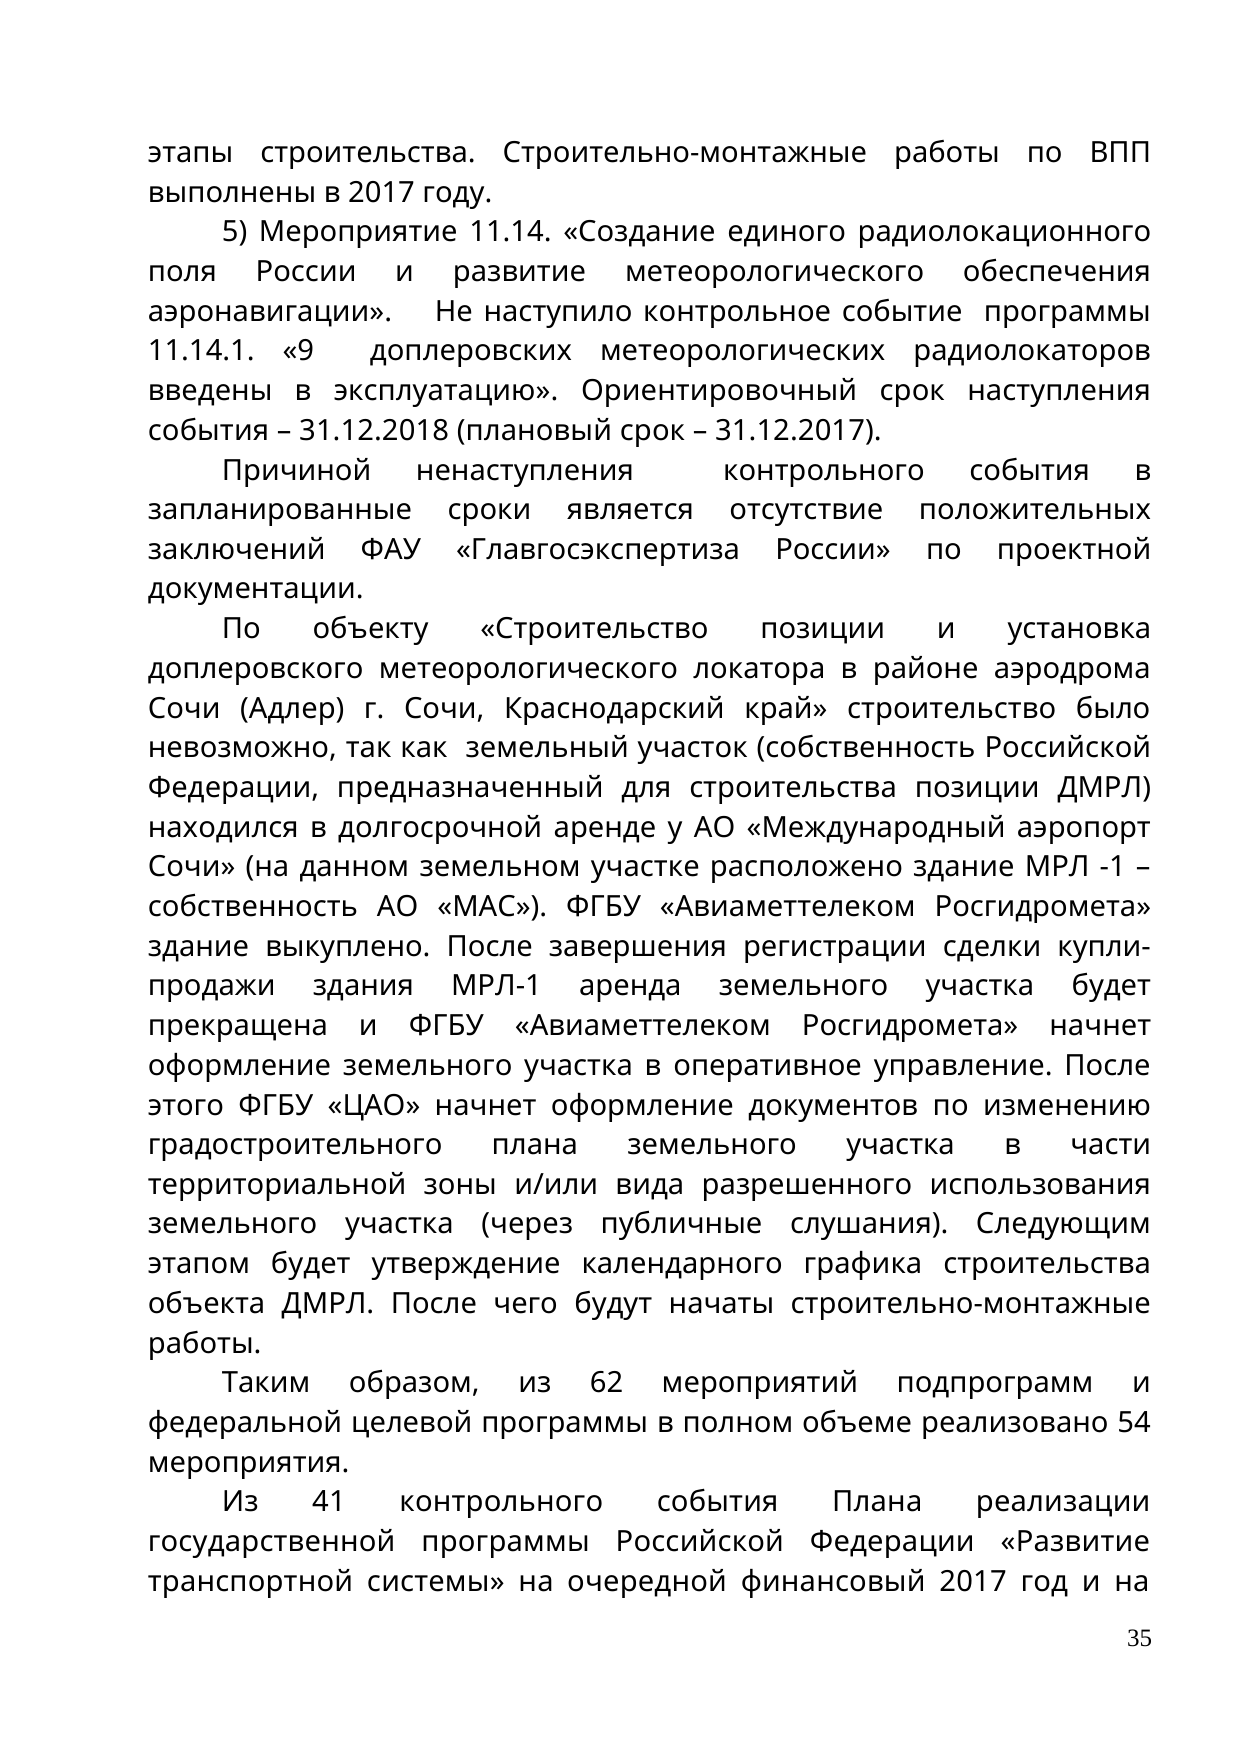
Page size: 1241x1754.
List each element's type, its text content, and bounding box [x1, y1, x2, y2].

text По объекту «Строительство позиции и установка доплеровского метеорологического локатора в районе аэродрома Сочи (Адлер) г. Сочи, Краснодарский край» строительство было невозможно, так как земельный участок (собственность Российской Федерации, предназначенный для строительства позиции ДМРЛ) находился в долгосрочной аренде у АО «Международный аэропорт Сочи» (на данном земельном участке расположено здание МРЛ -1 – собственность АО «МАС»). ФГБУ «Авиаметтелеком Росгидромета» здание выкуплено. После завершения регистрации сделки купли-продажи здания МРЛ-1 аренда земельного участка будет прекращена и ФГБУ «Авиаметтелеком Росгидромета» начнет оформление земельного участка в оперативное управление. После этого ФГБУ «ЦАО» начнет оформление документов по изменению градостроительного плана земельного участка в части территориальной зоны и/или вида разрешенного использования земельного участка (через публичные слушания). Следующим этапом будет утверждение календарного графика строительства объекта ДМРЛ. После чего будут начаты строительно-монтажные работы. [148, 607, 1152, 1362]
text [148, 131, 1152, 211]
text Таким образом, из 62 мероприятий подпрограмм и федеральной целевой программы в полном объеме реализовано 54 мероприятия. [148, 1362, 1152, 1481]
text Причиной ненаступления контрольного события в запланированные сроки является отсутствие положительных заключений ФАУ «Главгосэкспертиза России» по проектной документации. [148, 449, 1152, 607]
text 5) Мероприятие 11.14. «Создание единого радиолокационного поля России и развитие метеорологического обеспечения аэронавигации». Не наступило контрольное событие программы 11.14.1. «9 доплеровских метеорологических радиолокаторов введены в эксплуатацию». Ориентировочный срок наступления события – 31.12.2018 (плановый срок – 31.12.2017). [148, 211, 1152, 449]
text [148, 1481, 1152, 1600]
